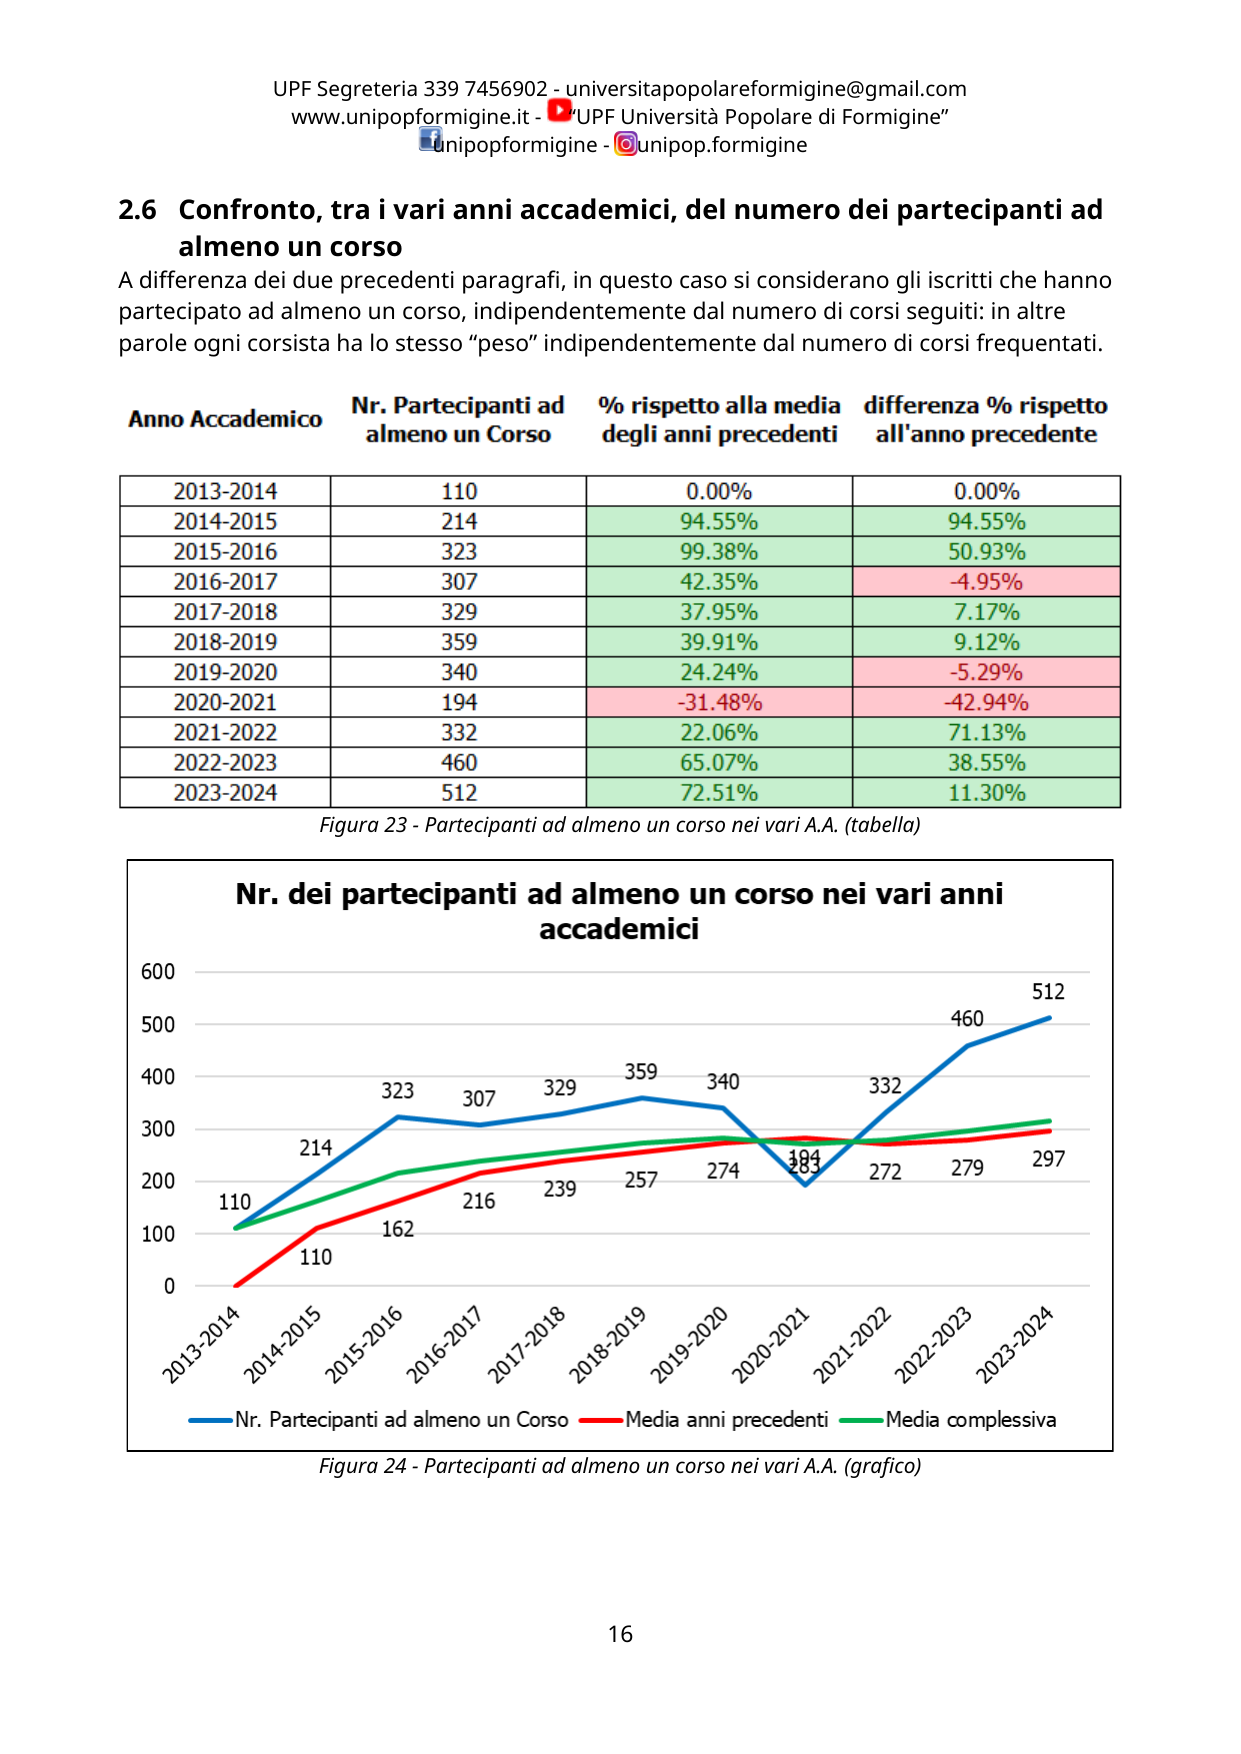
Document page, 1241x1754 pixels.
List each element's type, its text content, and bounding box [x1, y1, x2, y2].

picture [126, 859, 1114, 1452]
picture [546, 97, 576, 128]
picture [614, 131, 638, 156]
text A differenza dei due precedenti paragrafi, in questo caso si considerano gli iscritti che hanno partecipato ad almeno un corso, indipendentemente dal numero di corsi seguiti: in altre parole ogni corsista ha lo stesso “peso” indipendentemente dal numero di corsi frequentati. [118, 264, 1122, 358]
picture [118, 389, 1123, 810]
text Figura 23 - Partecipanti ad almeno un corso nei vari A.A. (tabella) [118, 810, 1122, 838]
text Figura 24 - Partecipanti ad almeno un corso nei vari A.A. (grafico) [118, 1451, 1122, 1480]
picture [418, 126, 443, 151]
subtitle Confronto, tra i vari anni accademici, del numero dei partecipanti ad almeno un corso [118, 190, 1122, 264]
